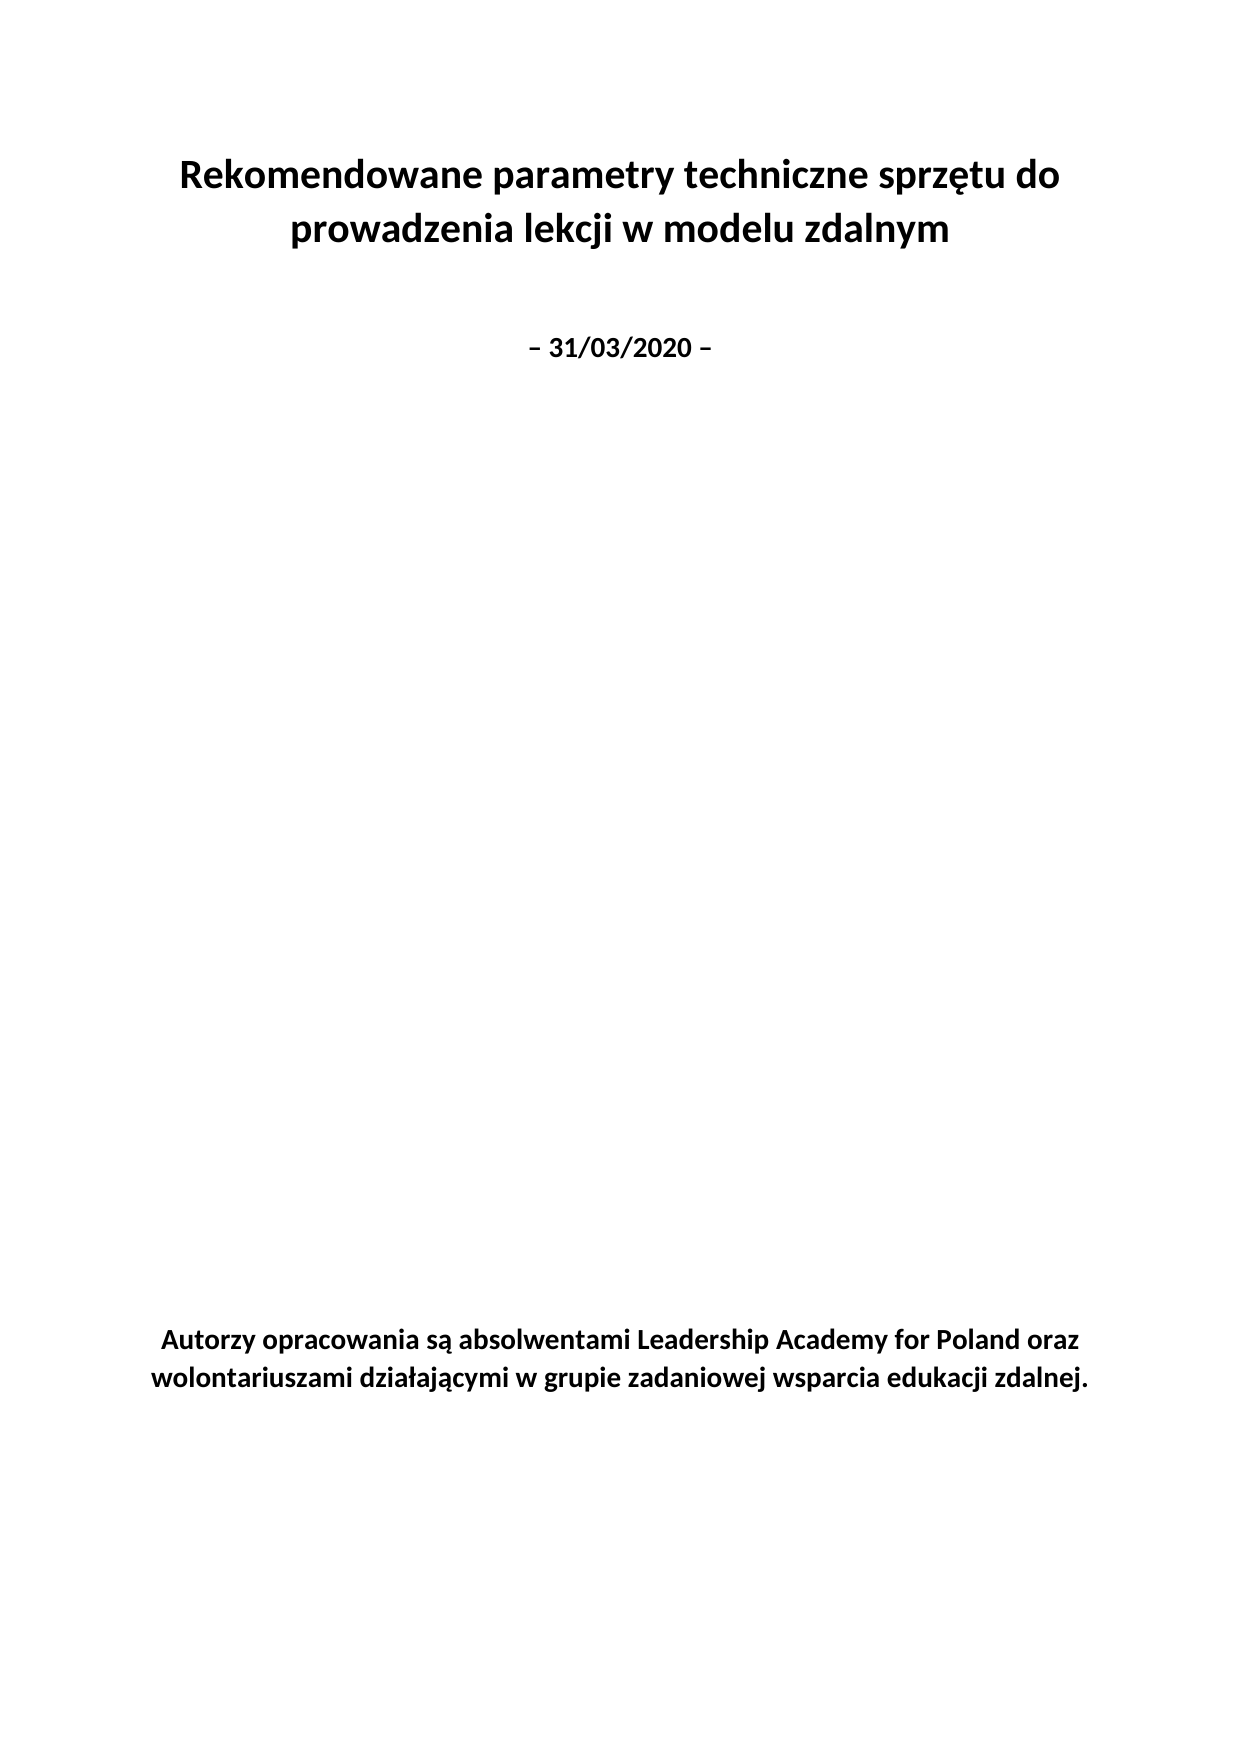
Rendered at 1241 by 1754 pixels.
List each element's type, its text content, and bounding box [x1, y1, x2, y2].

text Rekomendowane parametry techniczne sprzętu do prowadzenia lekcji w modelu zdalnym [148, 148, 1093, 253]
text – 31/03/2020 – [148, 329, 1093, 365]
text Autorzy opracowania są absolwentami Leadership Academy for Poland oraz wolontariuszami działającymi w grupie zadaniowej wsparcia edukacji zdalnej. [148, 1321, 1093, 1502]
